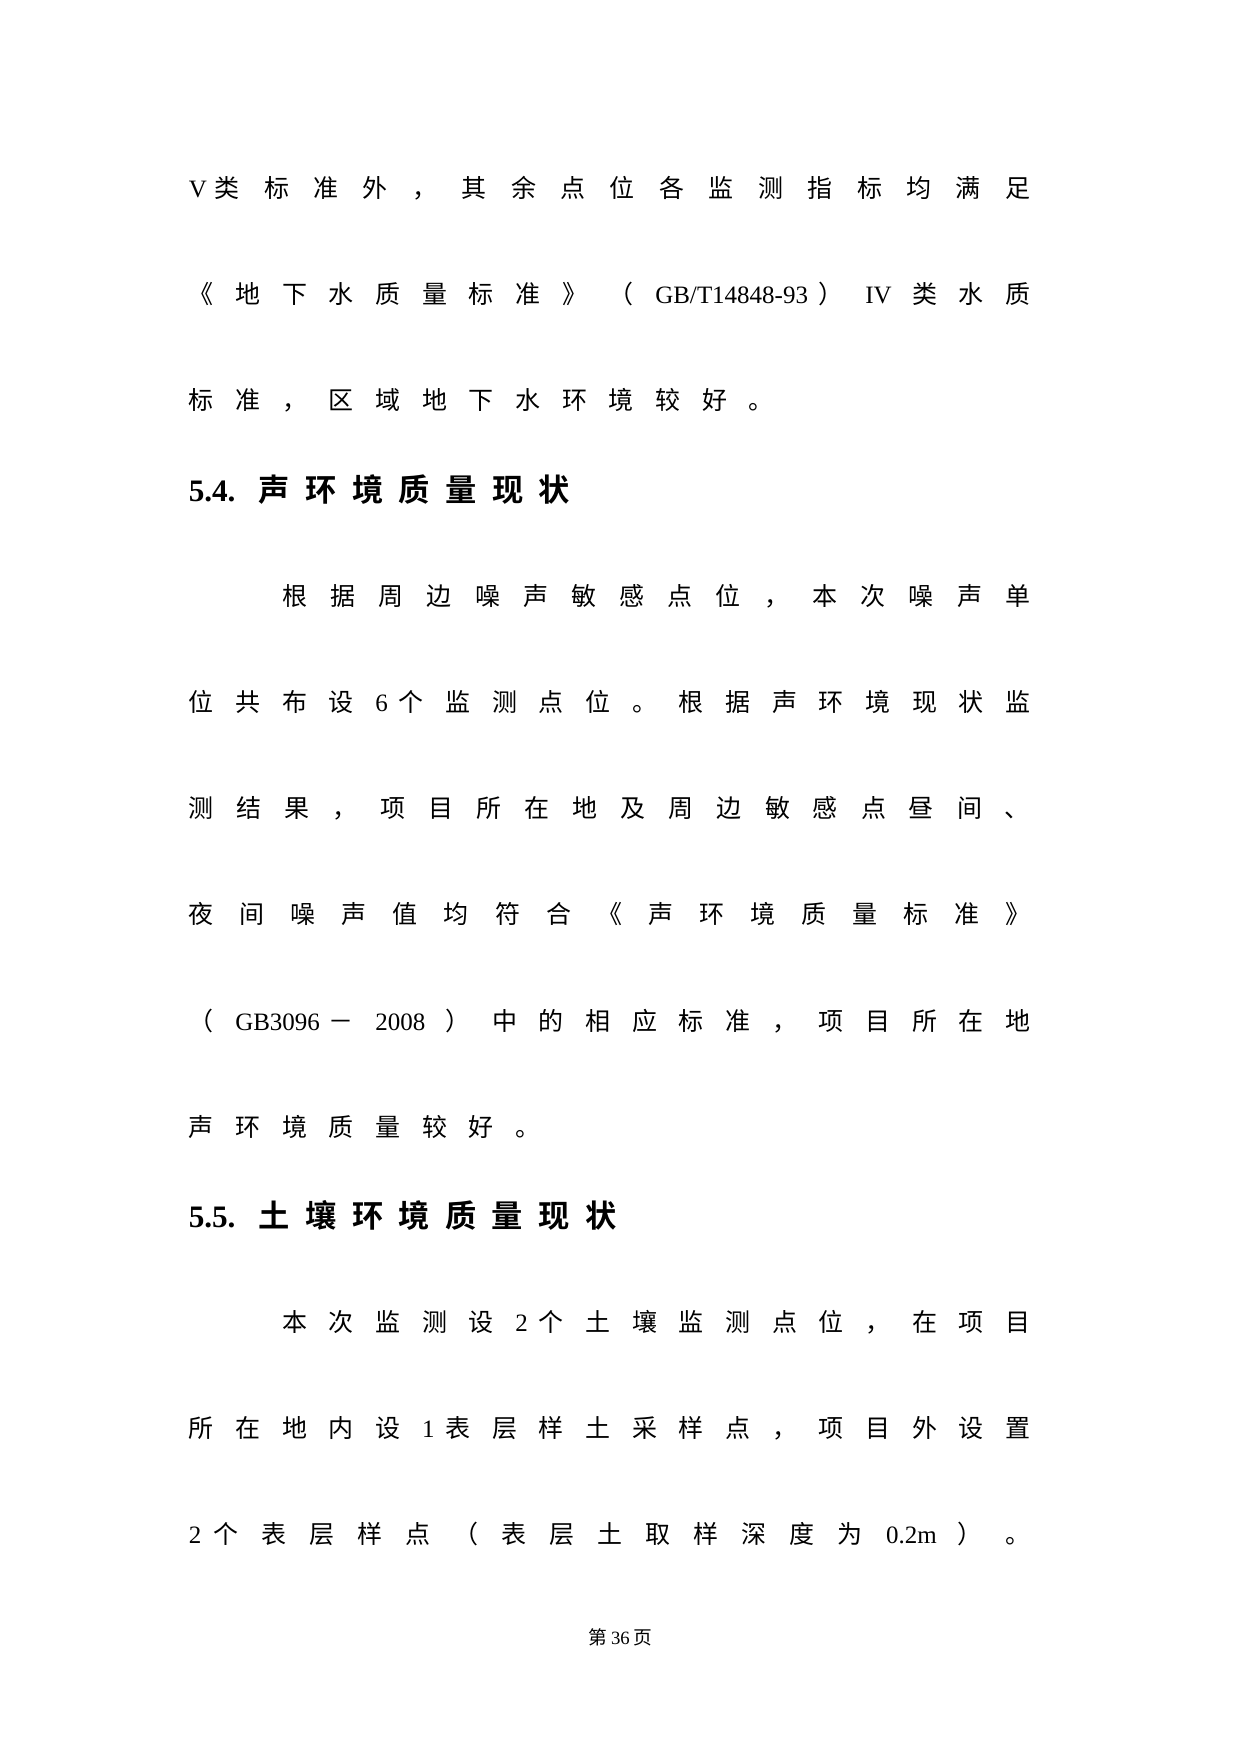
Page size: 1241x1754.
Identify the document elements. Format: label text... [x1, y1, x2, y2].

text 根据周边噪声敏感点位，本次噪声单位共布设6个监测点位。根据声环境现状监测结果，项目所在地及周边敏感点昼间、夜间噪声值均符合《声环境质量标准》（GB3096－2008）中的相应标准，项目所在地声环境质量较好。 [188, 559, 1052, 1161]
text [188, 1285, 1052, 1568]
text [188, 151, 1052, 434]
subtitle 声环境质量现状 [188, 452, 1052, 523]
subtitle 土壤环境质量现状 [188, 1179, 1052, 1250]
